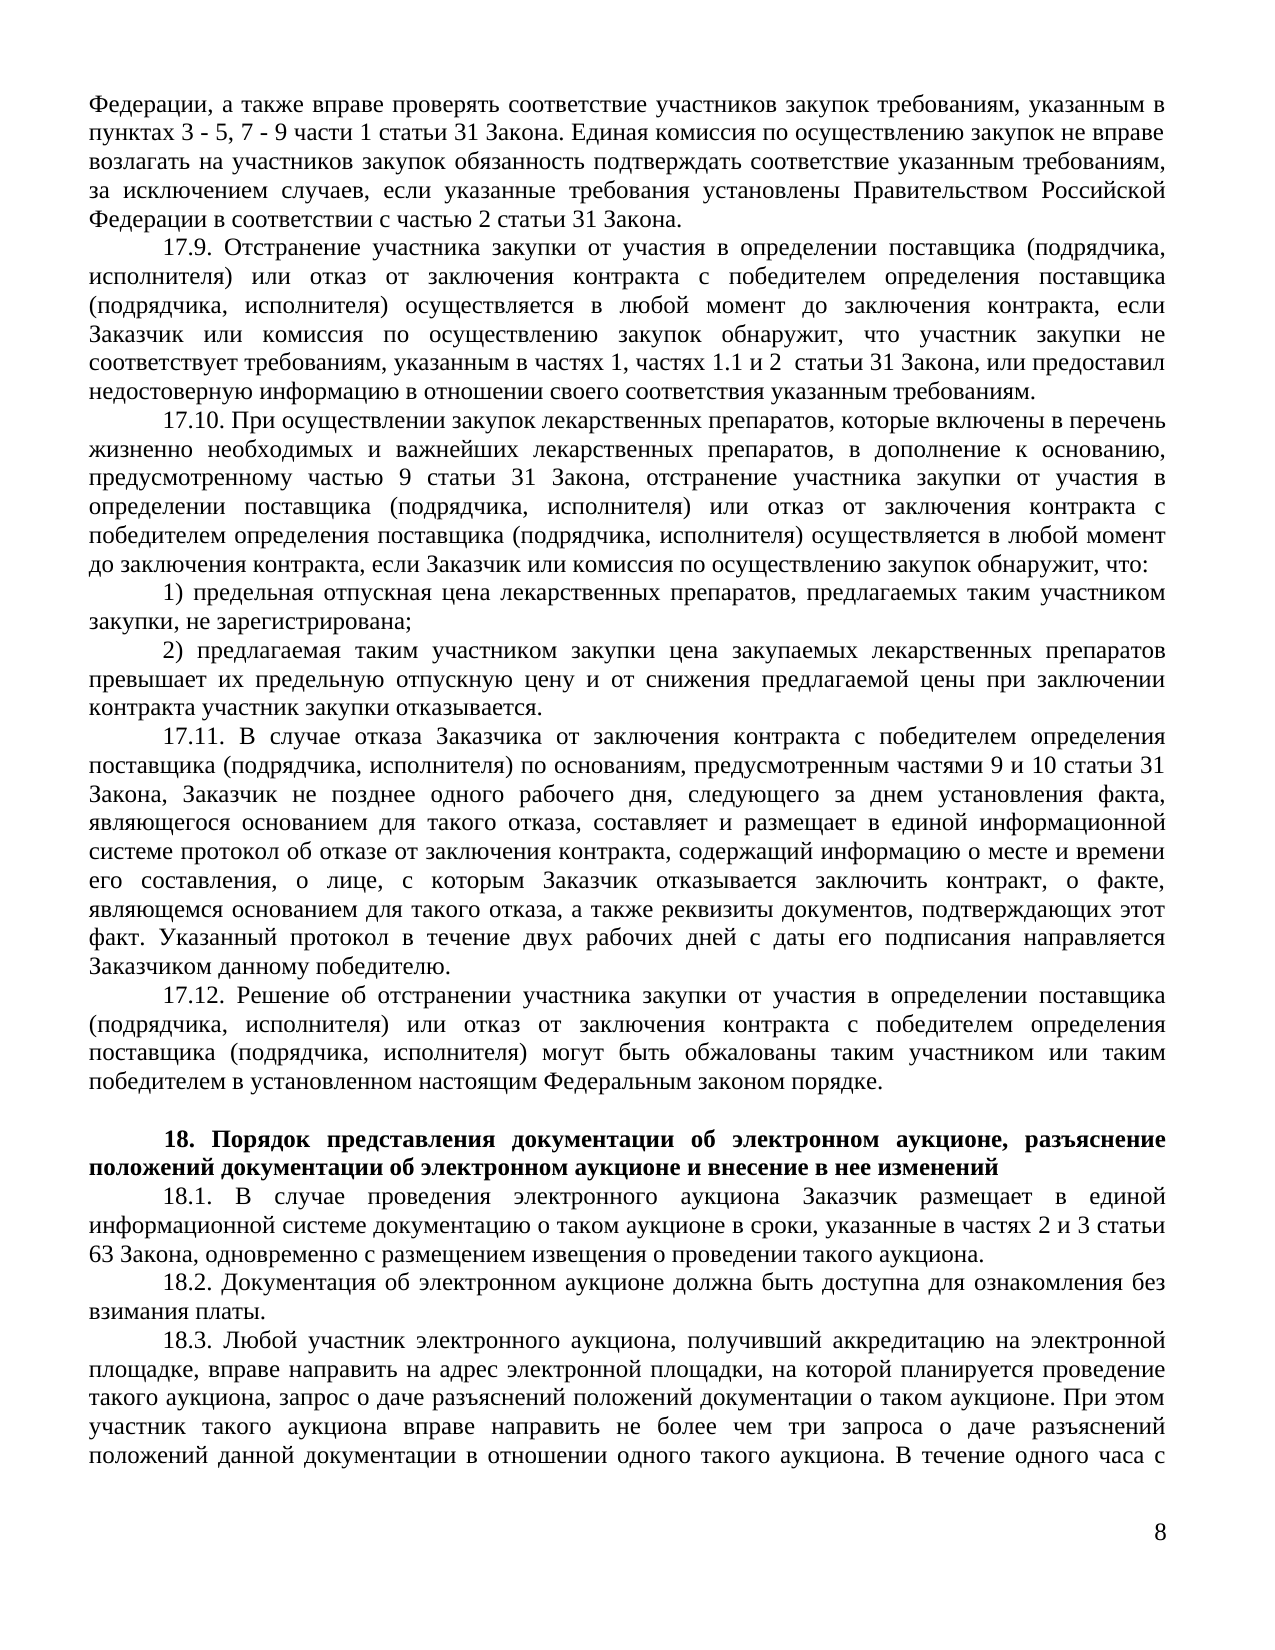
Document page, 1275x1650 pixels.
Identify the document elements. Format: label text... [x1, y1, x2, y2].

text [89, 1325, 1167, 1469]
text 18.2. Документация об электронном аукционе должна быть доступна для ознакомления без взимания платы. [89, 1267, 1167, 1325]
text 2) предлагаемая таким участником закупки цена закупаемых лекарственных препаратов превышает их предельную отпускную цену и от снижения предлагаемой цены при заключении контракта участник закупки отказывается. [89, 635, 1167, 721]
text 17.11. В случае отказа Заказчика от заключения контракта с победителем определения поставщика (подрядчика, исполнителя) по основаниям, предусмотренным частями 9 и 10 статьи 31 Закона, Заказчик не позднее одного рабочего дня, следующего за днем установления факта, являющегося основанием для такого отказа, составляет и размещает в единой информационной системе протокол об отказе от заключения контракта, содержащий информацию о месте и времени его составления, о лице, с которым Заказчик отказывается заключить контракт, о факте, являющемся основанием для такого отказа, а также реквизиты документов, подтверждающих этот факт. Указанный протокол в течение двух рабочих дней с даты его подписания направляется Заказчиком данному победителю. [89, 721, 1167, 980]
text 17.12. Решение об отстранении участника закупки от участия в определении поставщика (подрядчика, исполнителя) или отказ от заключения контракта с победителем определения поставщика (подрядчика, исполнителя) могут быть обжалованы таким участником или таким победителем в установленном настоящим Федеральным законом порядке. [89, 980, 1167, 1095]
text 18. Порядок представления документации об электронном аукционе, разъяснение положений документации об электронном аукционе и внесение в нее изменений [89, 1124, 1167, 1181]
text 17.9. Отстранение участника закупки от участия в определении поставщика (подрядчика, исполнителя) или отказ от заключения контракта с победителем определения поставщика (подрядчика, исполнителя) осуществляется в любой момент до заключения контракта, если Заказчик или комиссия по осуществлению закупок обнаружит, что участник закупки не соответствует требованиям, указанным в частях 1, частях 1.1 и 2 статьи 31 Закона, или предоставил недостоверную информацию в отношении своего соответствия указанным требованиям. [89, 232, 1167, 405]
text 1) предельная отпускная цена лекарственных препаратов, предлагаемых таким участником закупки, не зарегистрирована; [89, 577, 1167, 635]
text 17.10. При осуществлении закупок лекарственных препаратов, которые включены в перечень жизненно необходимых и важнейших лекарственных препаратов, в дополнение к основанию, предусмотренному частью 9 статьи 31 Закона, отстранение участника закупки от участия в определении поставщика (подрядчика, исполнителя) или отказ от заключения контракта с победителем определения поставщика (подрядчика, исполнителя) осуществляется в любой момент до заключения контракта, если Заказчик или комиссия по осуществлению закупок обнаружит, что: [89, 405, 1167, 577]
text 18.1. В случае проведения электронного аукциона Заказчик размещает в единой информационной системе документацию о таком аукционе в сроки, указанные в частях 2 и 3 статьи 63 Закона, одновременно с размещением извещения о проведении такого аукциона. [89, 1181, 1167, 1267]
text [89, 89, 1167, 232]
